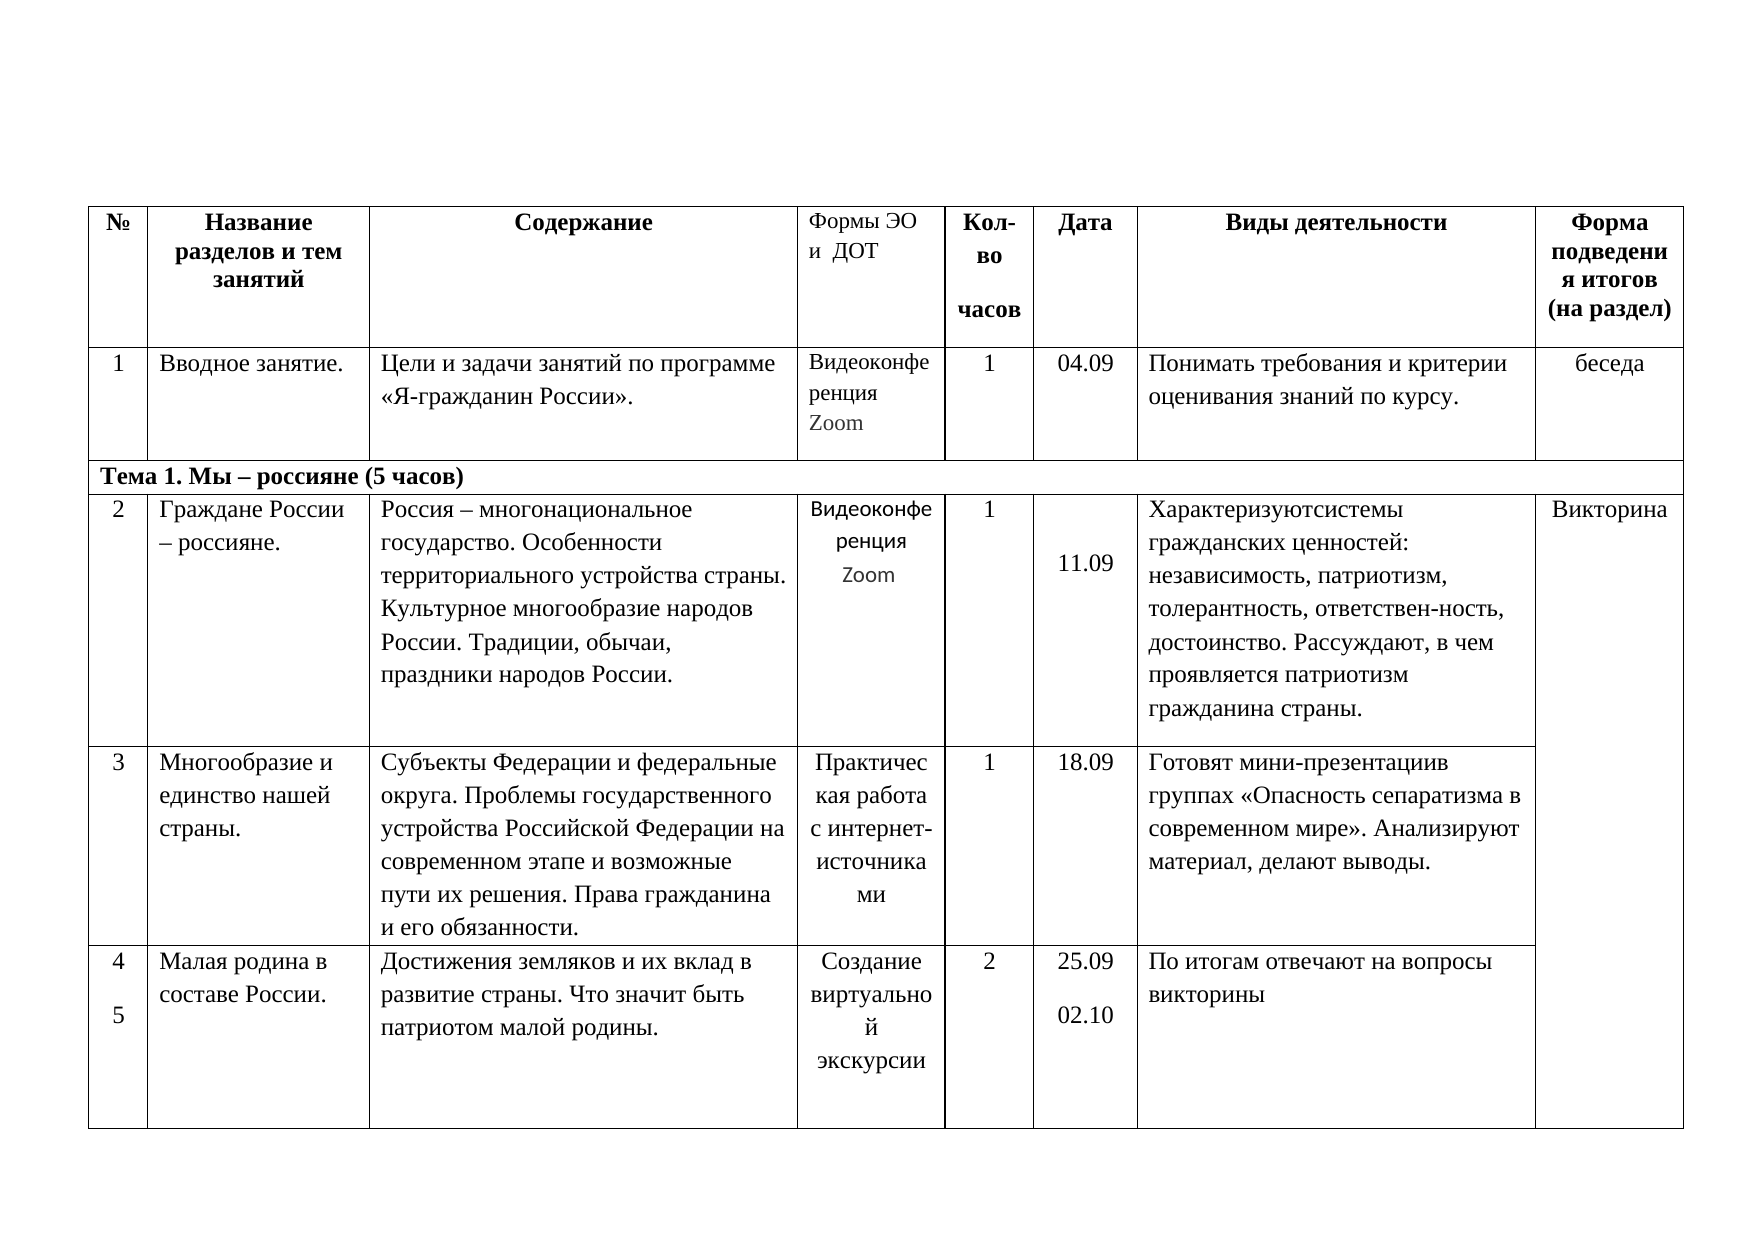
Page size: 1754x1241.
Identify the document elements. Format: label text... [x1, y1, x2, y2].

table_cell Тема 1. Мы – россияне (5 часов) [89, 461, 1683, 493]
table_cell 11.09 [1034, 495, 1137, 746]
table_cell 1 [946, 747, 1033, 945]
table_cell Достижения земляков и их вклад в развитие страны. Что значит быть патриотом малой родины. [370, 946, 797, 1128]
table_cell Понимать требования и критерии оценивания знаний по курсу. [1138, 348, 1535, 460]
table_cell Практическая работа с интернет-источниками [798, 747, 944, 945]
table_cell Создание виртуальной экскурсии [798, 946, 944, 1128]
table_cell Малая родина в составе России. [148, 946, 369, 1128]
table_header Дата [1034, 207, 1137, 347]
table_cell 25.09 02.10 [1034, 946, 1137, 1128]
table_cell 1 [946, 348, 1033, 460]
table_cell Видеоконференция Zoom [798, 495, 944, 746]
table_cell Россия – многонациональное государство. Особенности территориального устройства страны. Культурное многообразие народов России. Традиции, обычаи, праздники народов России. [370, 495, 797, 746]
table_cell 18.09 [1034, 747, 1137, 945]
table_header Виды деятельности [1138, 207, 1535, 347]
table_cell 1 [89, 348, 147, 460]
table_header Кол-во часов [946, 207, 1033, 347]
table_header Формы ЭО и ДОТ [798, 207, 944, 347]
table_cell 2 [946, 946, 1033, 1128]
table_cell Субъекты Федерации и федеральные округа. Проблемы государственного устройства Российской Федерации на современном этапе и возможные пути их решения. Права гражданина и его обязанности. [370, 747, 797, 945]
table_cell 4 5 [89, 946, 147, 1128]
table_cell По итогам отвечают на вопросы викторины [1138, 946, 1535, 1128]
table_header Форма подведения итогов (на раздел) [1536, 207, 1683, 347]
table_cell Характеризуютсистемы гражданских ценностей: независимость, патриотизм, толерантность, ответствен-ность, достоинство. Рассуждают, в чем проявляется патриотизм гражданина страны. [1138, 495, 1535, 746]
table_cell 1 [946, 495, 1033, 746]
table_cell 04.09 [1034, 348, 1137, 460]
table_cell 2 [89, 495, 147, 746]
table_header Название разделов и тем занятий [148, 207, 369, 347]
table_cell Цели и задачи занятий по программе «Я-гражданин России». [370, 348, 797, 460]
table_cell Граждане России – россияне. [148, 495, 369, 746]
table_header № [89, 207, 147, 347]
table_cell Готовят мини-презентациив группах «Опасность сепаратизма в современном мире». Анализируют материал, делают выводы. [1138, 747, 1535, 945]
table_cell 3 [89, 747, 147, 945]
table_header Содержание [370, 207, 797, 347]
table_cell Видеоконференция Zoom [798, 348, 944, 460]
table_cell Вводное занятие. [148, 348, 369, 460]
table_cell Многообразие и единство нашей страны. [148, 747, 369, 945]
table_cell беседа [1536, 348, 1683, 460]
table_cell Викторина [1536, 495, 1683, 1128]
